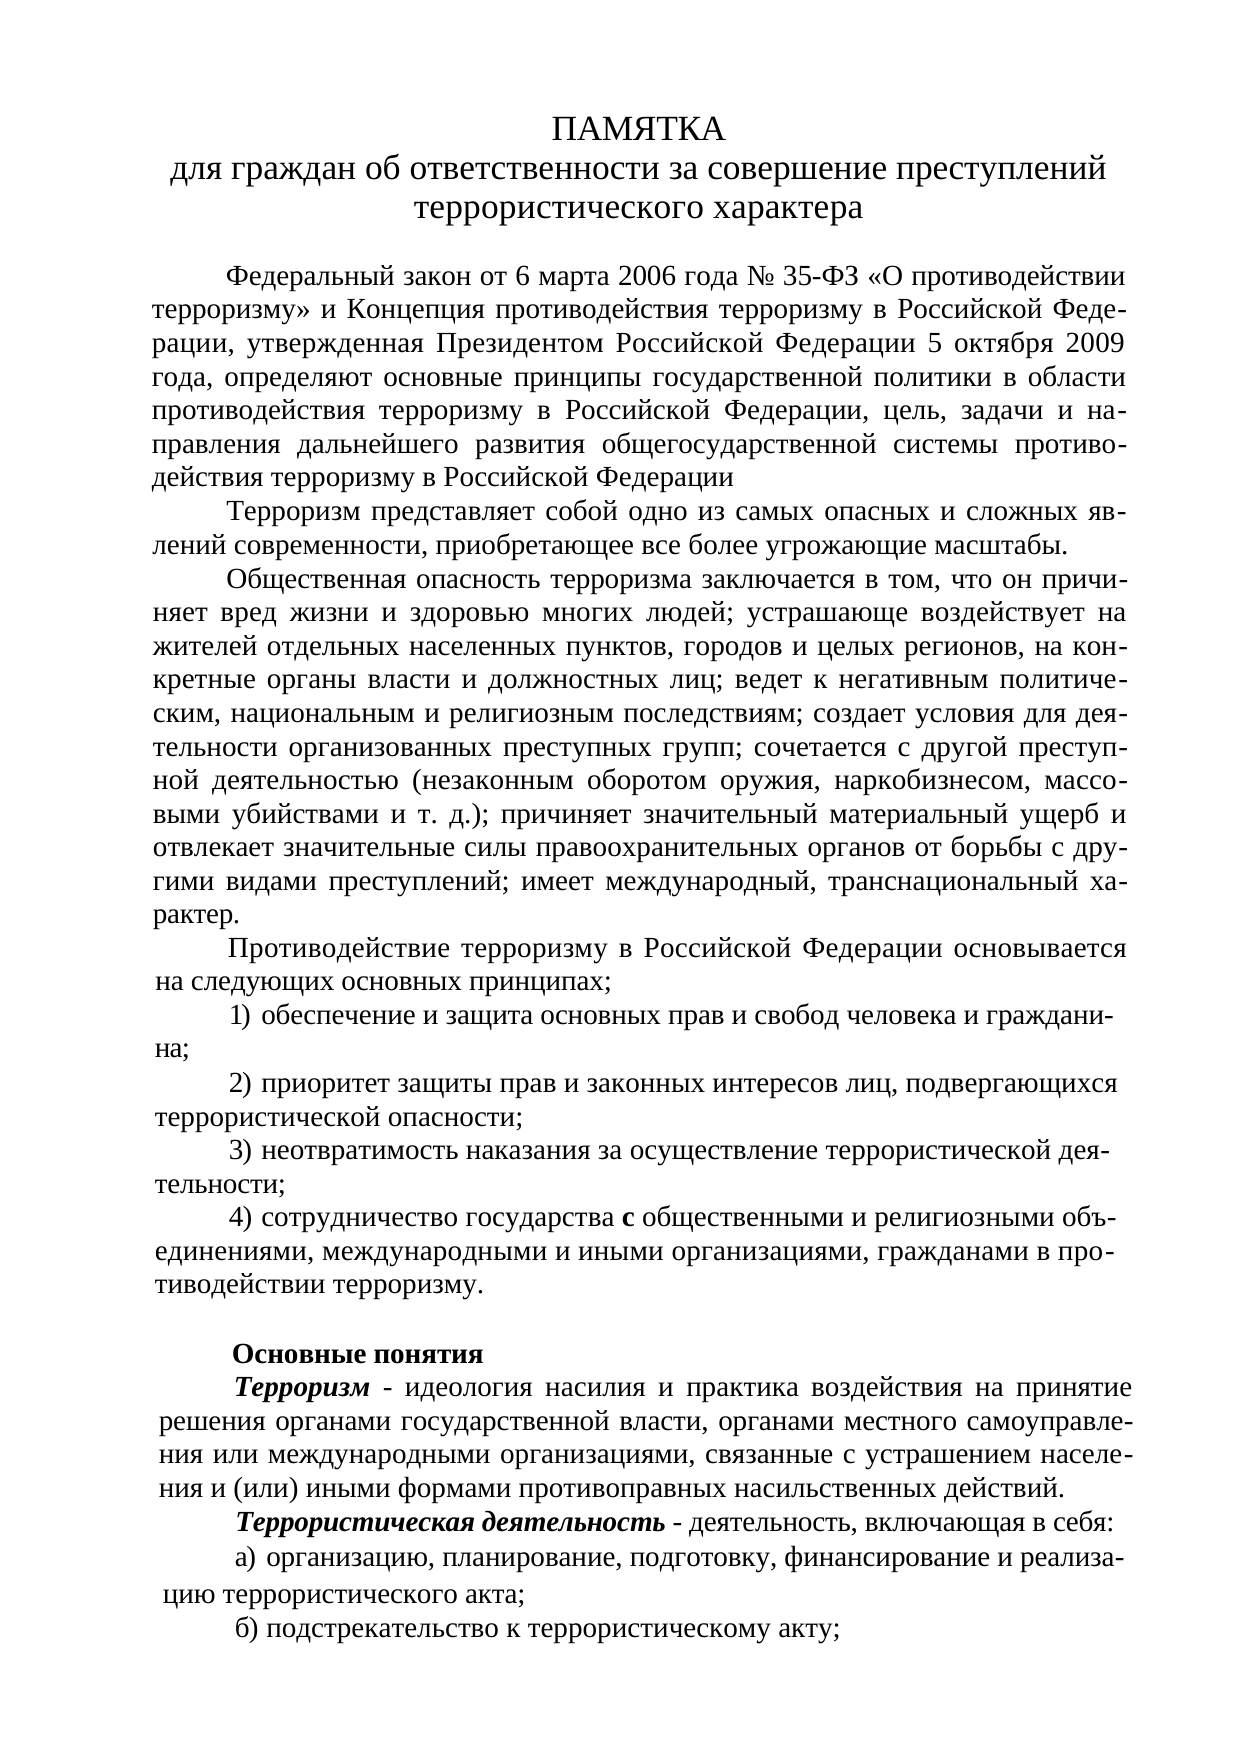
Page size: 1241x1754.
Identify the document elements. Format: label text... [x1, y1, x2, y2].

list сотрудничество государства с общественными и религиозными объединениями, международными и иными организациями, гражданами в противодействии терроризму. [154, 1200, 1134, 1300]
text Террористическая деятельность - деятельность, включающая в себя: [235, 1504, 1134, 1538]
text б) подстрекательство к террористическому акту; [234, 1611, 1134, 1644]
text Терроризм - идеология насилия и практика воздействия на принятие решения органами государственной власти, органами местного самоуправления или международными организациями, связанные с устрашением населения и (или) иными формами противоправных насильственных действий. [158, 1370, 1133, 1504]
text ПАМЯТКА [152, 110, 1126, 149]
text для граждан об ответственности за совершение преступлений [170, 149, 1134, 188]
text Федеральный закон от 6 марта 2006 года № 35-ФЗ «О противодействии терроризму» и Концепция противодействия терроризму в Российской Федерации, утвержденная Президентом Российской Федерации 5 октября 2009 года, определяют основные принципы государственной политики в области противодействия терроризму в Российской Федерации, цель, задачи и направления дальнейшего развития общегосударственной системы противодействия терроризму в Российской Федерации [152, 258, 1127, 493]
text Основные понятия [232, 1336, 1134, 1370]
list обеспечение и защита основных прав и свобод человека и гражданина; [154, 997, 1134, 1064]
text Противодействие терроризму в Российской Федерации основывается на следующих основных принципах; [155, 930, 1128, 997]
text террористического характера [152, 188, 1126, 227]
text Терроризм представляет собой одно из самых опасных и сложных явлений современности, приобретающее все более угрожающие масштабы. [152, 494, 1126, 561]
list неотвратимость наказания за осуществление террористической деятельности; [154, 1133, 1134, 1200]
list приоритет защиты прав и законных интересов лиц, подвергающихся террористической опасности; [154, 1066, 1134, 1133]
text а) организацию, планирование, подготовку, финансирование и реализацию террористического акта; [163, 1538, 1134, 1611]
text Общественная опасность терроризма заключается в том, что он причиняет вред жизни и здоровью многих людей; устрашающе воздействует на жителей отдельных населенных пунктов, городов и целых регионов, на конкретные органы власти и должностных лиц; ведет к негативным политическим, национальным и религиозным последствиям; создает условия для деятельности организованных преступных групп; сочетается с другой преступной деятельностью (незаконным оборотом оружия, наркобизнесом, массовыми убийствами и т. д.); причиняет значительный материальный ущерб и отвлекает значительные силы правоохранительных органов от борьбы с другими видами преступлений; имеет международный, транснациональный характер. [153, 561, 1128, 930]
